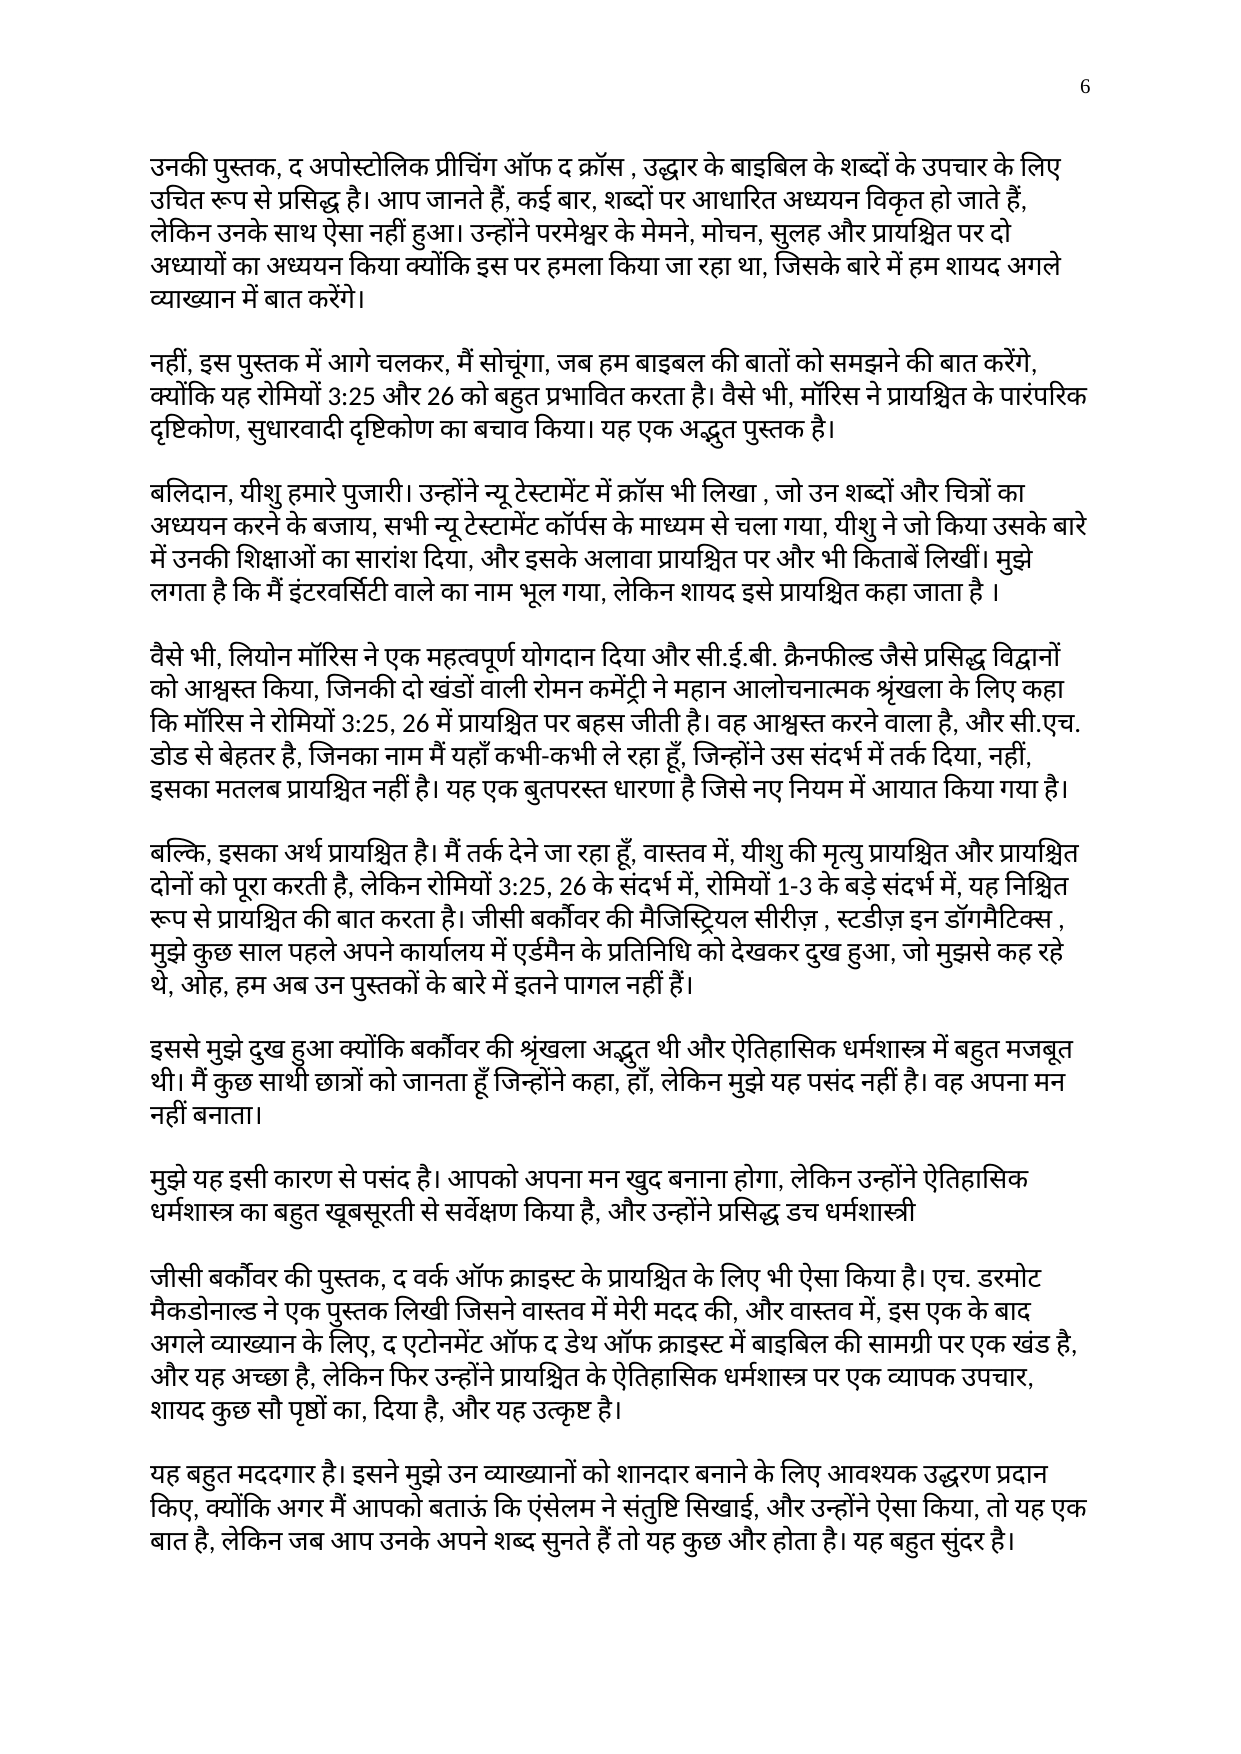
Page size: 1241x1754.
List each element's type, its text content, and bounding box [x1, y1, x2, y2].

text इससे मुझे दुख हुआ क्योंकि बर्कौवर की श्रृंखला अद्भुत थी और ऐतिहासिक धर्मशास्त्र में बहुत मजबूत थी। मैं कुछ साथी छात्रों को जानता हूँ जिन्होंने कहा, हाँ, लेकिन मुझे यह पसंद नहीं है। वह अपना मन नहीं बनाता। [150, 1032, 1090, 1131]
text मुझे यह इसी कारण से पसंद है। आपको अपना मन खुद बनाना होगा, लेकिन उन्होंने ऐतिहासिक धर्मशास्त्र का बहुत खूबसूरती से सर्वेक्षण किया है, और उन्होंने प्रसिद्ध डच धर्मशास्त्री जीसी बर्कौवर की पुस्तक, द वर्क ऑफ क्राइस्ट के प्रायश्चित के लिए भी ऐसा किया है। एच. डरमोट मैकडोनाल्ड ने एक पुस्तक लिखी जिसने वास्तव में मेरी मदद की, और वास्तव में, इस एक के बाद अगले व्याख्यान के लिए, द एटोनमेंट ऑफ द डेथ ऑफ क्राइस्ट में बाइबिल की सामग्री पर एक खंड है, और यह अच्छा है, लेकिन फिर उन्होंने प्रायश्चित के ऐतिहासिक धर्मशास्त्र पर एक व्यापक उपचार, शायद कुछ सौ पृष्ठों का, दिया है, और यह उत्कृष्ट है। [150, 1162, 1090, 1427]
text बलिदान, यीशु हमारे पुजारी। उन्होंने न्यू टेस्टामेंट में क्रॉस भी लिखा , जो उन शब्दों और चित्रों का अध्ययन करने के बजाय, सभी न्यू टेस्टामेंट कॉर्पस के माध्यम से चला गया, यीशु ने जो किया उसके बारे में उनकी शिक्षाओं का सारांश दिया, और इसके अलावा प्रायश्चित पर और भी किताबें लिखीं। मुझे लगता है कि मैं इंटरवर्सिटी वाले का नाम भूल गया, लेकिन शायद इसे प्रायश्चित कहा जाता है । [150, 476, 1090, 608]
text नहीं, इस पुस्तक में आगे चलकर, मैं सोचूंगा, जब हम बाइबल की बातों को समझने की बात करेंगे, क्योंकि यह रोमियों 3:25 और 26 को बहुत प्रभावित करता है। वैसे भी, मॉरिस ने प्रायश्चित के पारंपरिक दृष्टिकोण, सुधारवादी दृष्टिकोण का बचाव किया। यह एक अद्भुत पुस्तक है। [150, 346, 1090, 445]
text बल्कि, इसका अर्थ प्रायश्चित है। मैं तर्क देने जा रहा हूँ, वास्तव में, यीशु की मृत्यु प्रायश्चित और प्रायश्चित दोनों को पूरा करती है, लेकिन रोमियों 3:25, 26 के संदर्भ में, रोमियों 1-3 के बड़े संदर्भ में, यह निश्चित रूप से प्रायश्चित की बात करता है। जीसी बर्कौवर की मैजिस्ट्रियल सीरीज़ , स्टडीज़ इन डॉगमैटिक्स , मुझे कुछ साल पहले अपने कार्यालय में एर्डमैन के प्रतिनिधि को देखकर दुख हुआ, जो मुझसे कह रहे थे, ओह, हम अब उन पुस्तकों के बारे में इतने पागल नहीं हैं। [150, 836, 1090, 1001]
text उनकी पुस्तक, द अपोस्टोलिक प्रीचिंग ऑफ द क्रॉस , उद्धार के बाइबिल के शब्दों के उपचार के लिए उचित रूप से प्रसिद्ध है। आप जानते हैं, कई बार, शब्दों पर आधारित अध्ययन विकृत हो जाते हैं, लेकिन उनके साथ ऐसा नहीं हुआ। उन्होंने परमेश्वर के मेमने, मोचन, सुलह और प्रायश्चित पर दो अध्यायों का अध्ययन किया क्योंकि इस पर हमला किया जा रहा था, जिसके बारे में हम शायद अगले व्याख्यान में बात करेंगे। [150, 150, 1090, 315]
text वैसे भी, लियोन मॉरिस ने एक महत्वपूर्ण योगदान दिया और सी.ई.बी. क्रैनफील्ड जैसे प्रसिद्ध विद्वानों को आश्वस्त किया, जिनकी दो खंडों वाली रोमन कमेंट्री ने महान आलोचनात्मक श्रृंखला के लिए कहा कि मॉरिस ने रोमियों 3:25, 26 में प्रायश्चित पर बहस जीती है। वह आश्वस्त करने वाला है, और सी.एच. डोड से बेहतर है, जिनका नाम मैं यहाँ कभी-कभी ले रहा हूँ, जिन्होंने उस संदर्भ में तर्क दिया, नहीं, इसका मतलब प्रायश्चित नहीं है। यह एक बुतपरस्त धारणा है जिसे नए नियम में आयात किया गया है। [150, 640, 1090, 805]
text यह बहुत मददगार है। इसने मुझे उन व्याख्यानों को शानदार बनाने के लिए आवश्यक उद्धरण प्रदान किए, क्योंकि अगर मैं आपको बताऊं कि एंसेलम ने संतुष्टि सिखाई, और उन्होंने ऐसा किया, तो यह एक बात है, लेकिन जब आप उनके अपने शब्द सुनते हैं तो यह कुछ और होता है। यह बहुत सुंदर है। [150, 1458, 1090, 1557]
